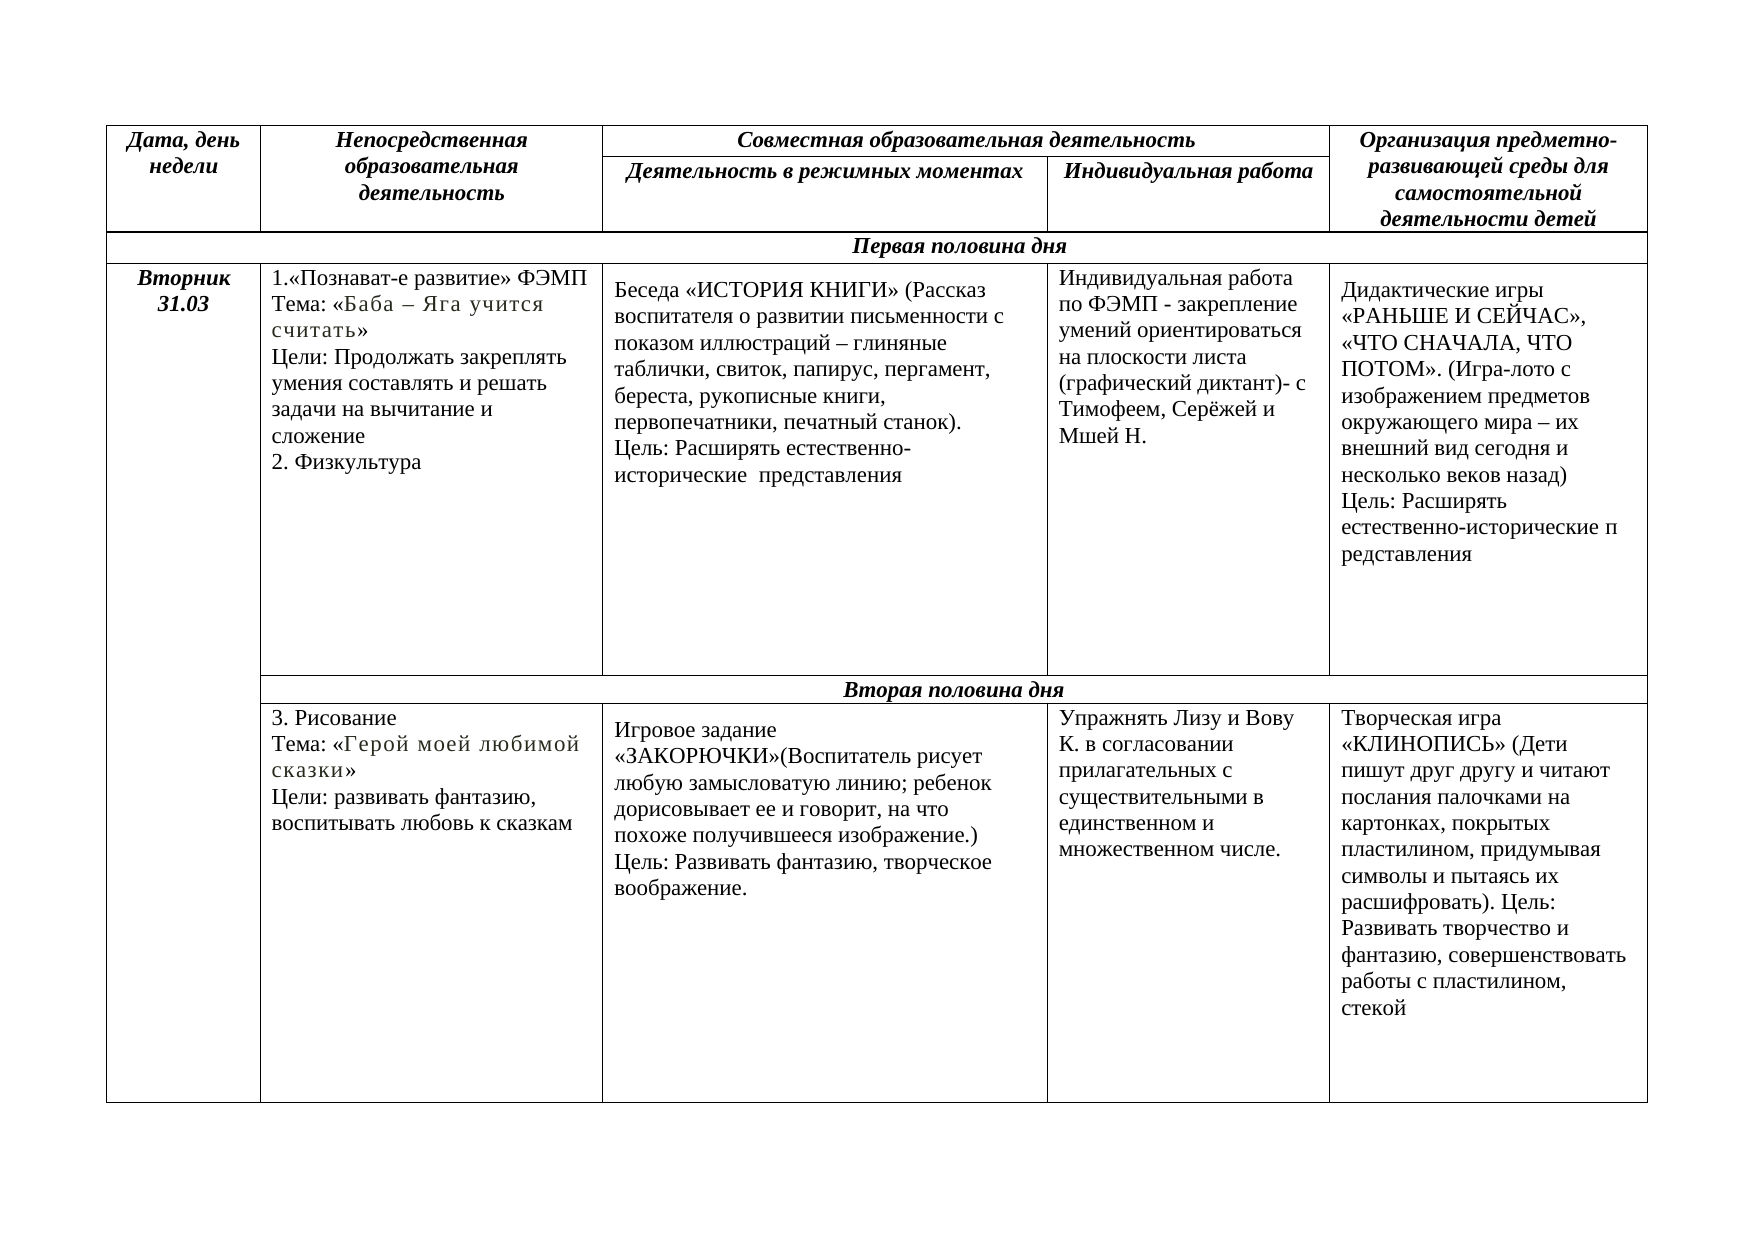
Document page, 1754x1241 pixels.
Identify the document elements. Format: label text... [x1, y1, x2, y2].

table_cell Вторая половина дня [261, 676, 1647, 703]
table_cell Первая половина дня [107, 233, 1647, 263]
table_cell Упражнять Лизу и Вову К. в согласовании прилагательных с существительными в единственном и множественном числе. [1048, 704, 1329, 1102]
table_cell Игровое задание «ЗАКОРЮЧКИ»(Воспитатель рисует любую замысловатую линию; ребенок дорисовывает ее и говорит, на что похоже получившееся изображение.) Цель: Развивать фантазию, творческое воображение. [603, 704, 1047, 1102]
table_cell Индивидуальная работа [1048, 157, 1329, 231]
table_cell Индивидуальная работа по ФЭМП - закрепление умений ориентироваться на плоскости листа (графический диктант)- с Тимофеем, Серёжей и Мшей Н. [1048, 264, 1329, 675]
table_cell Дидактические игры «РАНЬШЕ И СЕЙЧАС», «ЧТО СНАЧАЛА, ЧТО ПОТОМ». (Игра-лото с изображением предметов окружающего мира – их внешний вид сегодня и несколько веков назад) Цель: Расширять естественно-исторические представления [1330, 264, 1647, 675]
table_cell 3. Рисование Тема: «Герой моей любимой сказки» Цели: развивать фантазию, воспитывать любовь к сказкам [261, 704, 602, 1102]
table_cell Вторник 31.03 [107, 264, 260, 1102]
table_cell Деятельность в режимных моментах [603, 157, 1047, 231]
table_cell Беседа «ИСТОРИЯ КНИГИ» (Рассказ воспитателя о развитии письменности с показом иллюстраций – глиняные таблички, свиток, папирус, пергамент, береста, рукописные книги, первопечатники, печатный станок). Цель: Расширять естественно-исторические представления [603, 264, 1047, 675]
table_header Организация предметно-развивающей среды для самостоятельной деятельности детей [1330, 126, 1647, 231]
table_header Совместная образовательная деятельность [603, 126, 1329, 156]
table_cell Творческая игра «КЛИНОПИСЬ» (Дети пишут друг другу и читают послания палочками на картонках, покрытых пластилином, придумывая символы и пытаясь их расшифровать). Цель: Развивать творчество и фантазию, совершенствовать работы с пластилином, стекой [1330, 704, 1647, 1102]
table_cell 1.«Познават-е развитие» ФЭМП Тема: «Баба – Яга учится считать» Цели: Продолжать закреплять умения составлять и решать задачи на вычитание и сложение 2. Физкультура [261, 264, 602, 675]
table_header Непосредственная образовательная деятельность [261, 126, 602, 231]
table_header Дата, день недели [107, 126, 260, 231]
